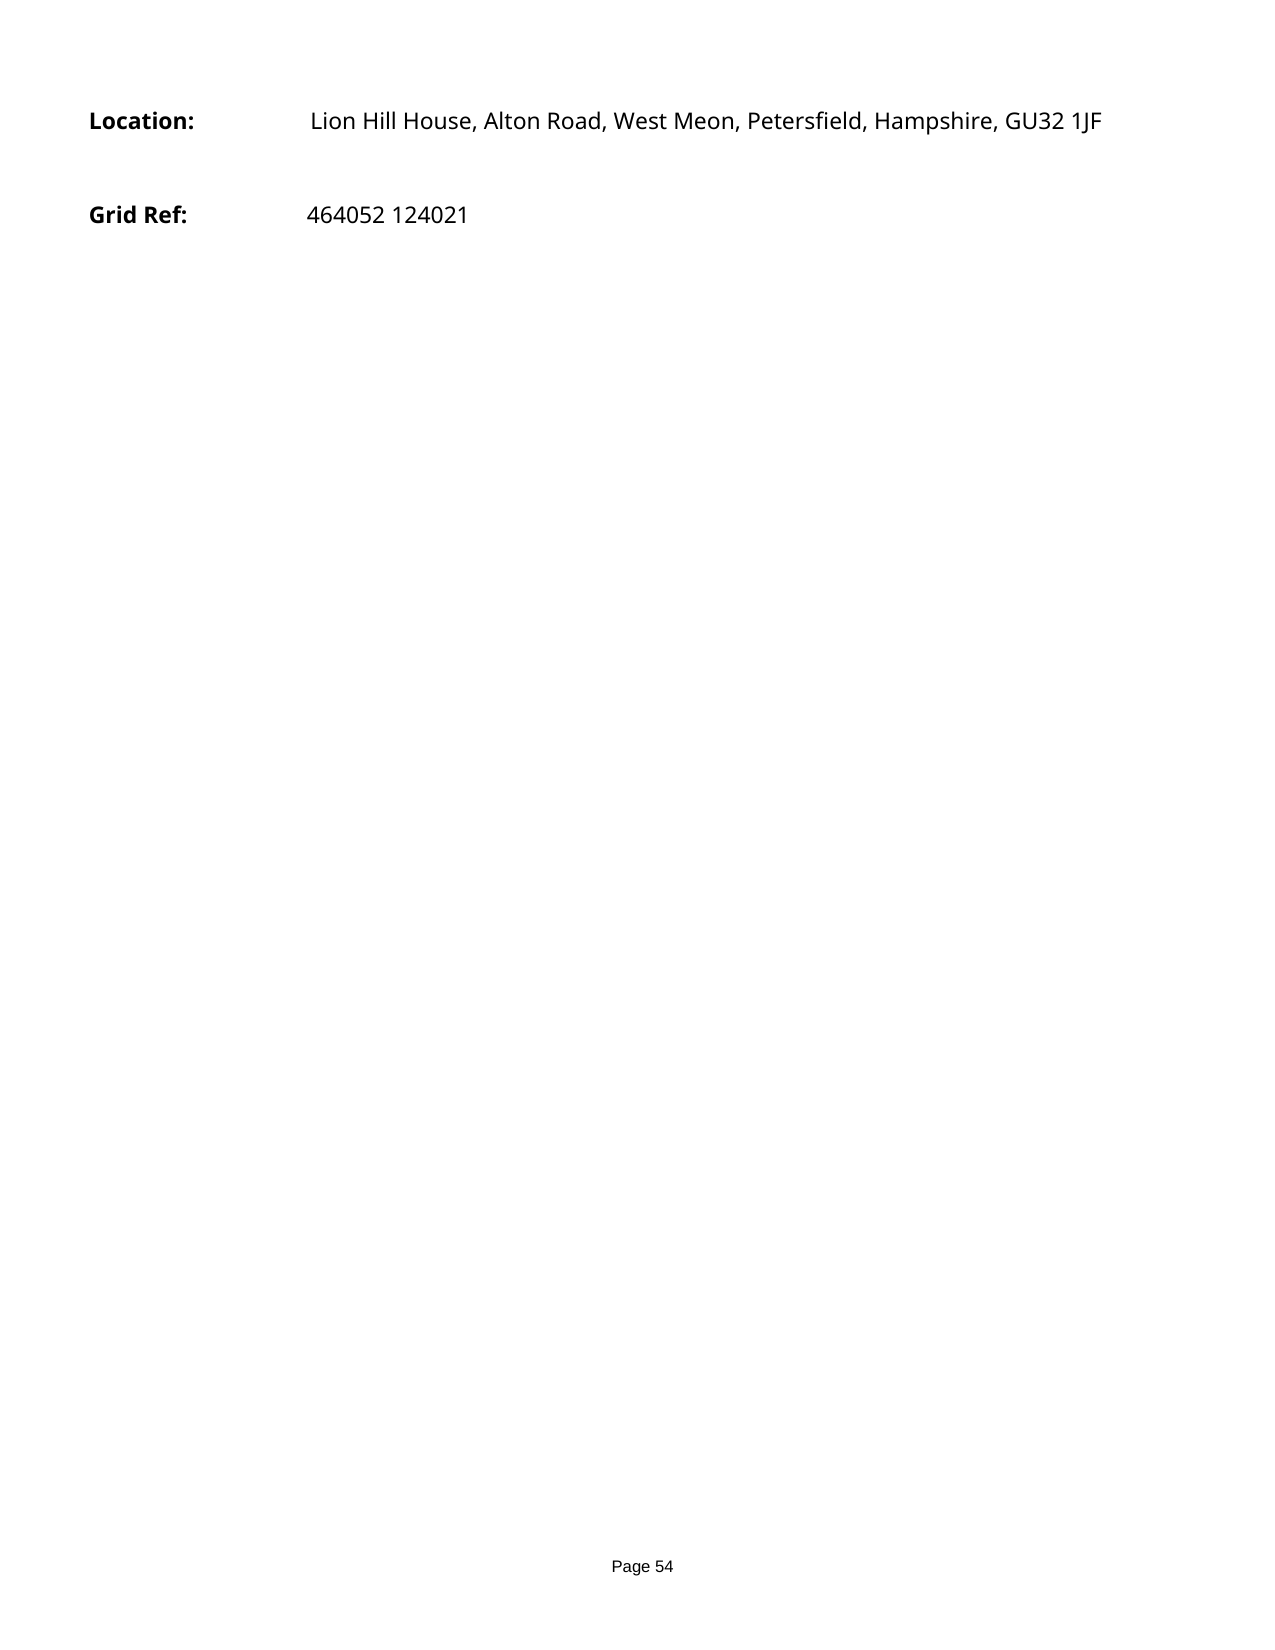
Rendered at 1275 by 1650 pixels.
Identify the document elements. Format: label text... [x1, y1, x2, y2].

text Grid Ref: 464052 124021 [89, 199, 1196, 230]
text Location: Lion Hill House, Alton Road, West Meon, Petersfield, Hampshire, GU32 1JF [89, 105, 1196, 136]
